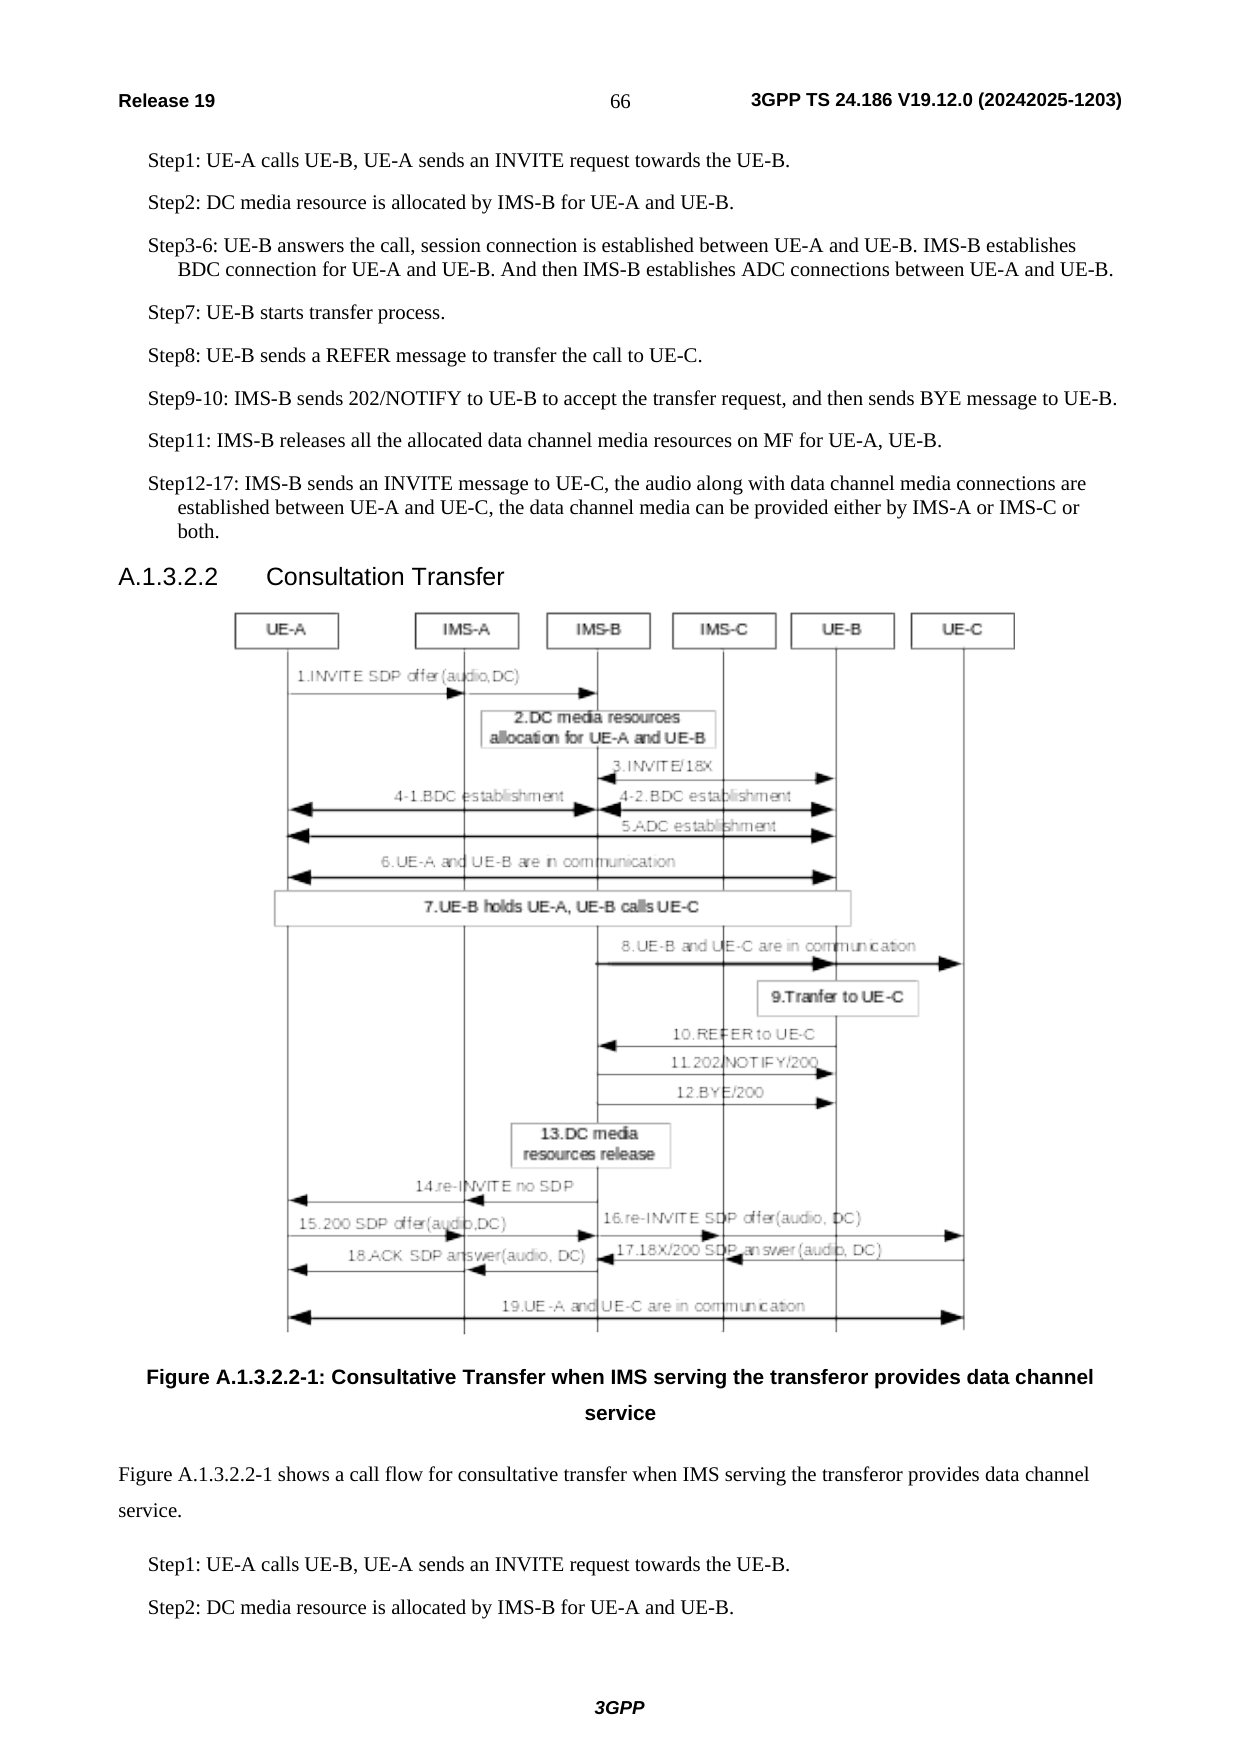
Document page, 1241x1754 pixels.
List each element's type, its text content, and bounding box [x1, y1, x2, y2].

text Step8: UE-B sends a REFER message to transfer the call to UE-C. [148, 343, 1122, 367]
subtitle A.1.3.2.2 Consultation Transfer [118, 562, 1122, 591]
text Step2: DC media resource is allocated by IMS-B for UE-A and UE-B. [148, 1595, 1122, 1619]
text Step2: DC media resource is allocated by IMS-B for UE-A and UE-B. [148, 190, 1122, 214]
text Step7: UE-B starts transfer process. [148, 300, 1122, 324]
text Step3-6: UE-B answers the call, session connection is established between UE-A and UE-B. IMS-B establishes BDC connection for UE-A and UE-B. And then IMS-B establishes ADC connections between UE-A and UE-B. [148, 233, 1122, 281]
text Figure A.1.3.2.2-1: Consultative Transfer when IMS serving the transferor provides data channel service [118, 1364, 1122, 1424]
text Step1: UE-A calls UE-B, UE-A sends an INVITE request towards the UE-B. [148, 147, 1122, 172]
text Step12-17: IMS-B sends an INVITE message to UE-C, the audio along with data channel media connections are established between UE-A and UE-C, the data channel media can be provided either by IMS-A or IMS-C or both. [148, 471, 1122, 543]
text Step11: IMS-B releases all the allocated data channel media resources on MF for UE-A, UE-B. [148, 428, 1122, 452]
text Figure A.1.3.2.2-1 shows a call flow for consultative transfer when IMS serving the transferor provides data channel service. [118, 1461, 1122, 1522]
text Step9-10: IMS-B sends 202/NOTIFY to UE-B to accept the transfer request, and then sends BYE message to UE-B. [148, 386, 1122, 410]
text Step1: UE-A calls UE-B, UE-A sends an INVITE request towards the UE-B. [148, 1552, 1122, 1576]
